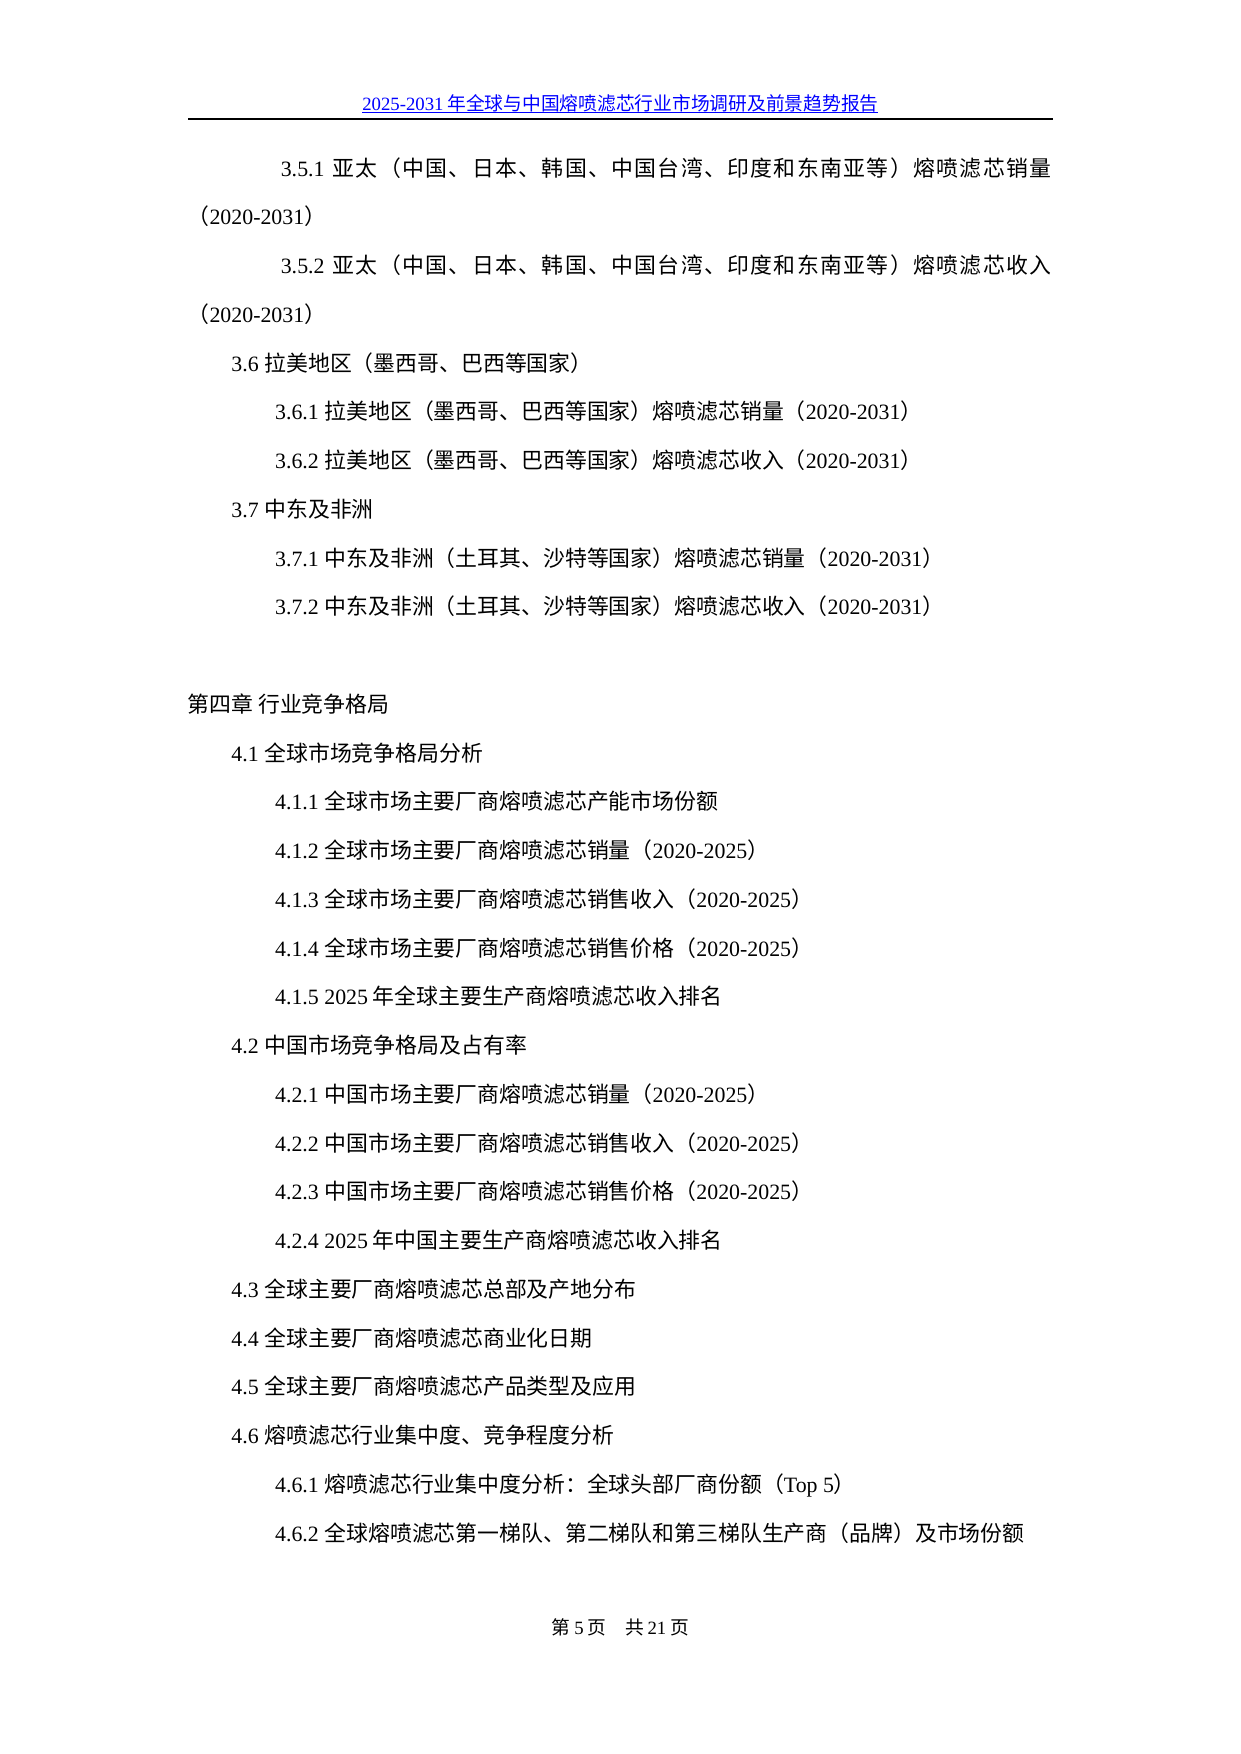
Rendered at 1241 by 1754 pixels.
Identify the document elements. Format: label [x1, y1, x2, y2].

text [187, 150, 1053, 1548]
